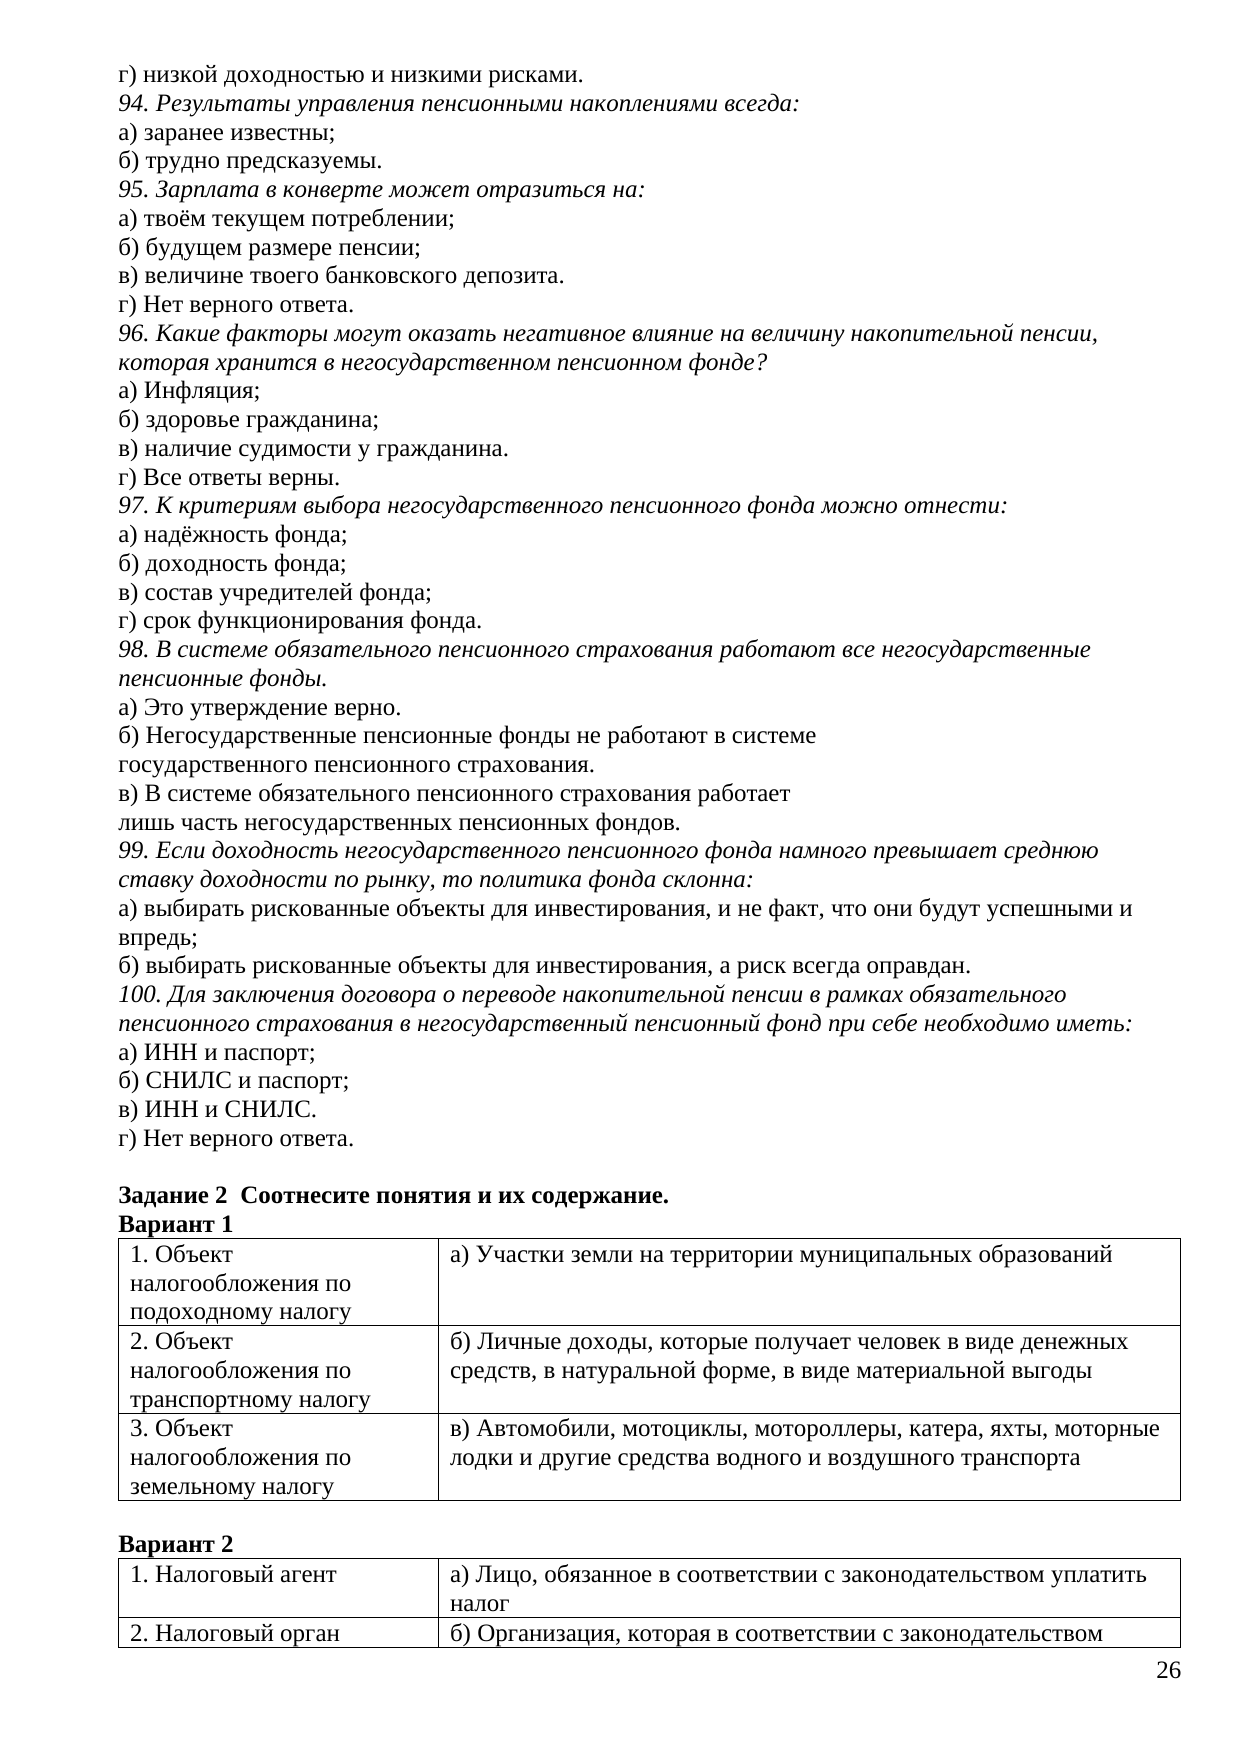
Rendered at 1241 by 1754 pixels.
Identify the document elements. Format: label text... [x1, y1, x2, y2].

text а) Инфляция; [118, 375, 1181, 404]
table_header 1. Объект налогообложения по подоходному налогу [119, 1239, 438, 1325]
text 99. Если доходность негосударственного пенсионного фонда намного превышает среднюю ставку доходности по рынку, то политика фонда склонна: [118, 835, 1181, 893]
text 95. Зарплата в конверте может отразиться на: [118, 174, 1181, 203]
text б) СНИЛС и паспорт; [118, 1065, 1181, 1094]
table_cell 2. Объект налогообложения по транспортному налогу [119, 1326, 438, 1412]
text а) надёжность фонда; [118, 519, 1181, 548]
text Вариант 1 [118, 1209, 1181, 1238]
table_header а) Лицо, обязанное в соответствии с законодательством уплатить налог [439, 1559, 1180, 1617]
text в) наличие судимости у гражданина. [118, 433, 1181, 462]
text 100. Для заключения договора о переводе накопительной пенсии в рамках обязательного пенсионного страхования в негосударственный пенсионный фонд при себе необходимо иметь: [118, 979, 1181, 1037]
text Задание 2 Соотнесите понятия и их содержание. [118, 1180, 1181, 1209]
text государственного пенсионного страхования. [118, 749, 1181, 778]
text б) здоровье гражданина; [118, 404, 1181, 433]
table_cell в) Автомобили, мотоциклы, мотороллеры, катера, яхты, моторные лодки и другие средства водного и воздушного транспорта [439, 1414, 1180, 1500]
text в) В системе обязательного пенсионного страхования работает [118, 778, 1181, 807]
text а) Это утверждение верно. [118, 692, 1181, 720]
text лишь часть негосударственных пенсионных фондов. [118, 807, 1181, 835]
text а) твоём текущем потреблении; [118, 203, 1181, 232]
text в) состав учредителей фонда; [118, 577, 1181, 605]
text 94. Результаты управления пенсионными накоплениями всегда: [118, 88, 1181, 117]
text г) Нет верного ответа. [118, 1123, 1181, 1152]
table_header а) Участки земли на территории муниципальных образований [439, 1239, 1180, 1325]
text в) ИНН и СНИЛС. [118, 1094, 1181, 1123]
text г) Нет верного ответа. [118, 289, 1181, 318]
table_cell б) Личные доходы, которые получает человек в виде денежных средств, в натуральной форме, в виде материальной выгоды [439, 1326, 1180, 1412]
text б) трудно предсказуемы. [118, 145, 1181, 174]
text 96. Какие факторы могут оказать негативное влияние на величину накопительной пенсии, которая хранится в негосударственном пенсионном фонде? [118, 318, 1181, 375]
text в) величине твоего банковского депозита. [118, 260, 1181, 289]
text а) ИНН и паспорт; [118, 1037, 1181, 1065]
text б) выбирать рискованные объекты для инвестирования, а риск всегда оправдан. [118, 950, 1181, 979]
table_cell 2. Налоговый орган [119, 1618, 438, 1647]
text б) Негосударственные пенсионные фонды не работают в системе [118, 720, 1181, 749]
table_cell 3. Объект налогообложения по земельному налогу [119, 1414, 438, 1500]
text 97. К критериям выбора негосударственного пенсионного фонда можно отнести: [118, 490, 1181, 519]
text 98. В системе обязательного пенсионного страхования работают все негосударственные пенсионные фонды. [118, 634, 1181, 692]
text Вариант 2 [118, 1529, 1181, 1558]
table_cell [439, 1618, 1180, 1647]
text г) срок функционирования фонда. [118, 605, 1181, 634]
text г) Все ответы верны. [118, 462, 1181, 490]
text г) низкой доходностью и низкими рисками. [118, 59, 1181, 88]
text а) заранее известны; [118, 117, 1181, 145]
table_header 1. Налоговый агент [119, 1559, 438, 1617]
text а) выбирать рискованные объекты для инвестирования, и не факт, что они будут успешными и впредь; [118, 893, 1181, 950]
text б) будущем размере пенсии; [118, 232, 1181, 260]
text б) доходность фонда; [118, 548, 1181, 577]
